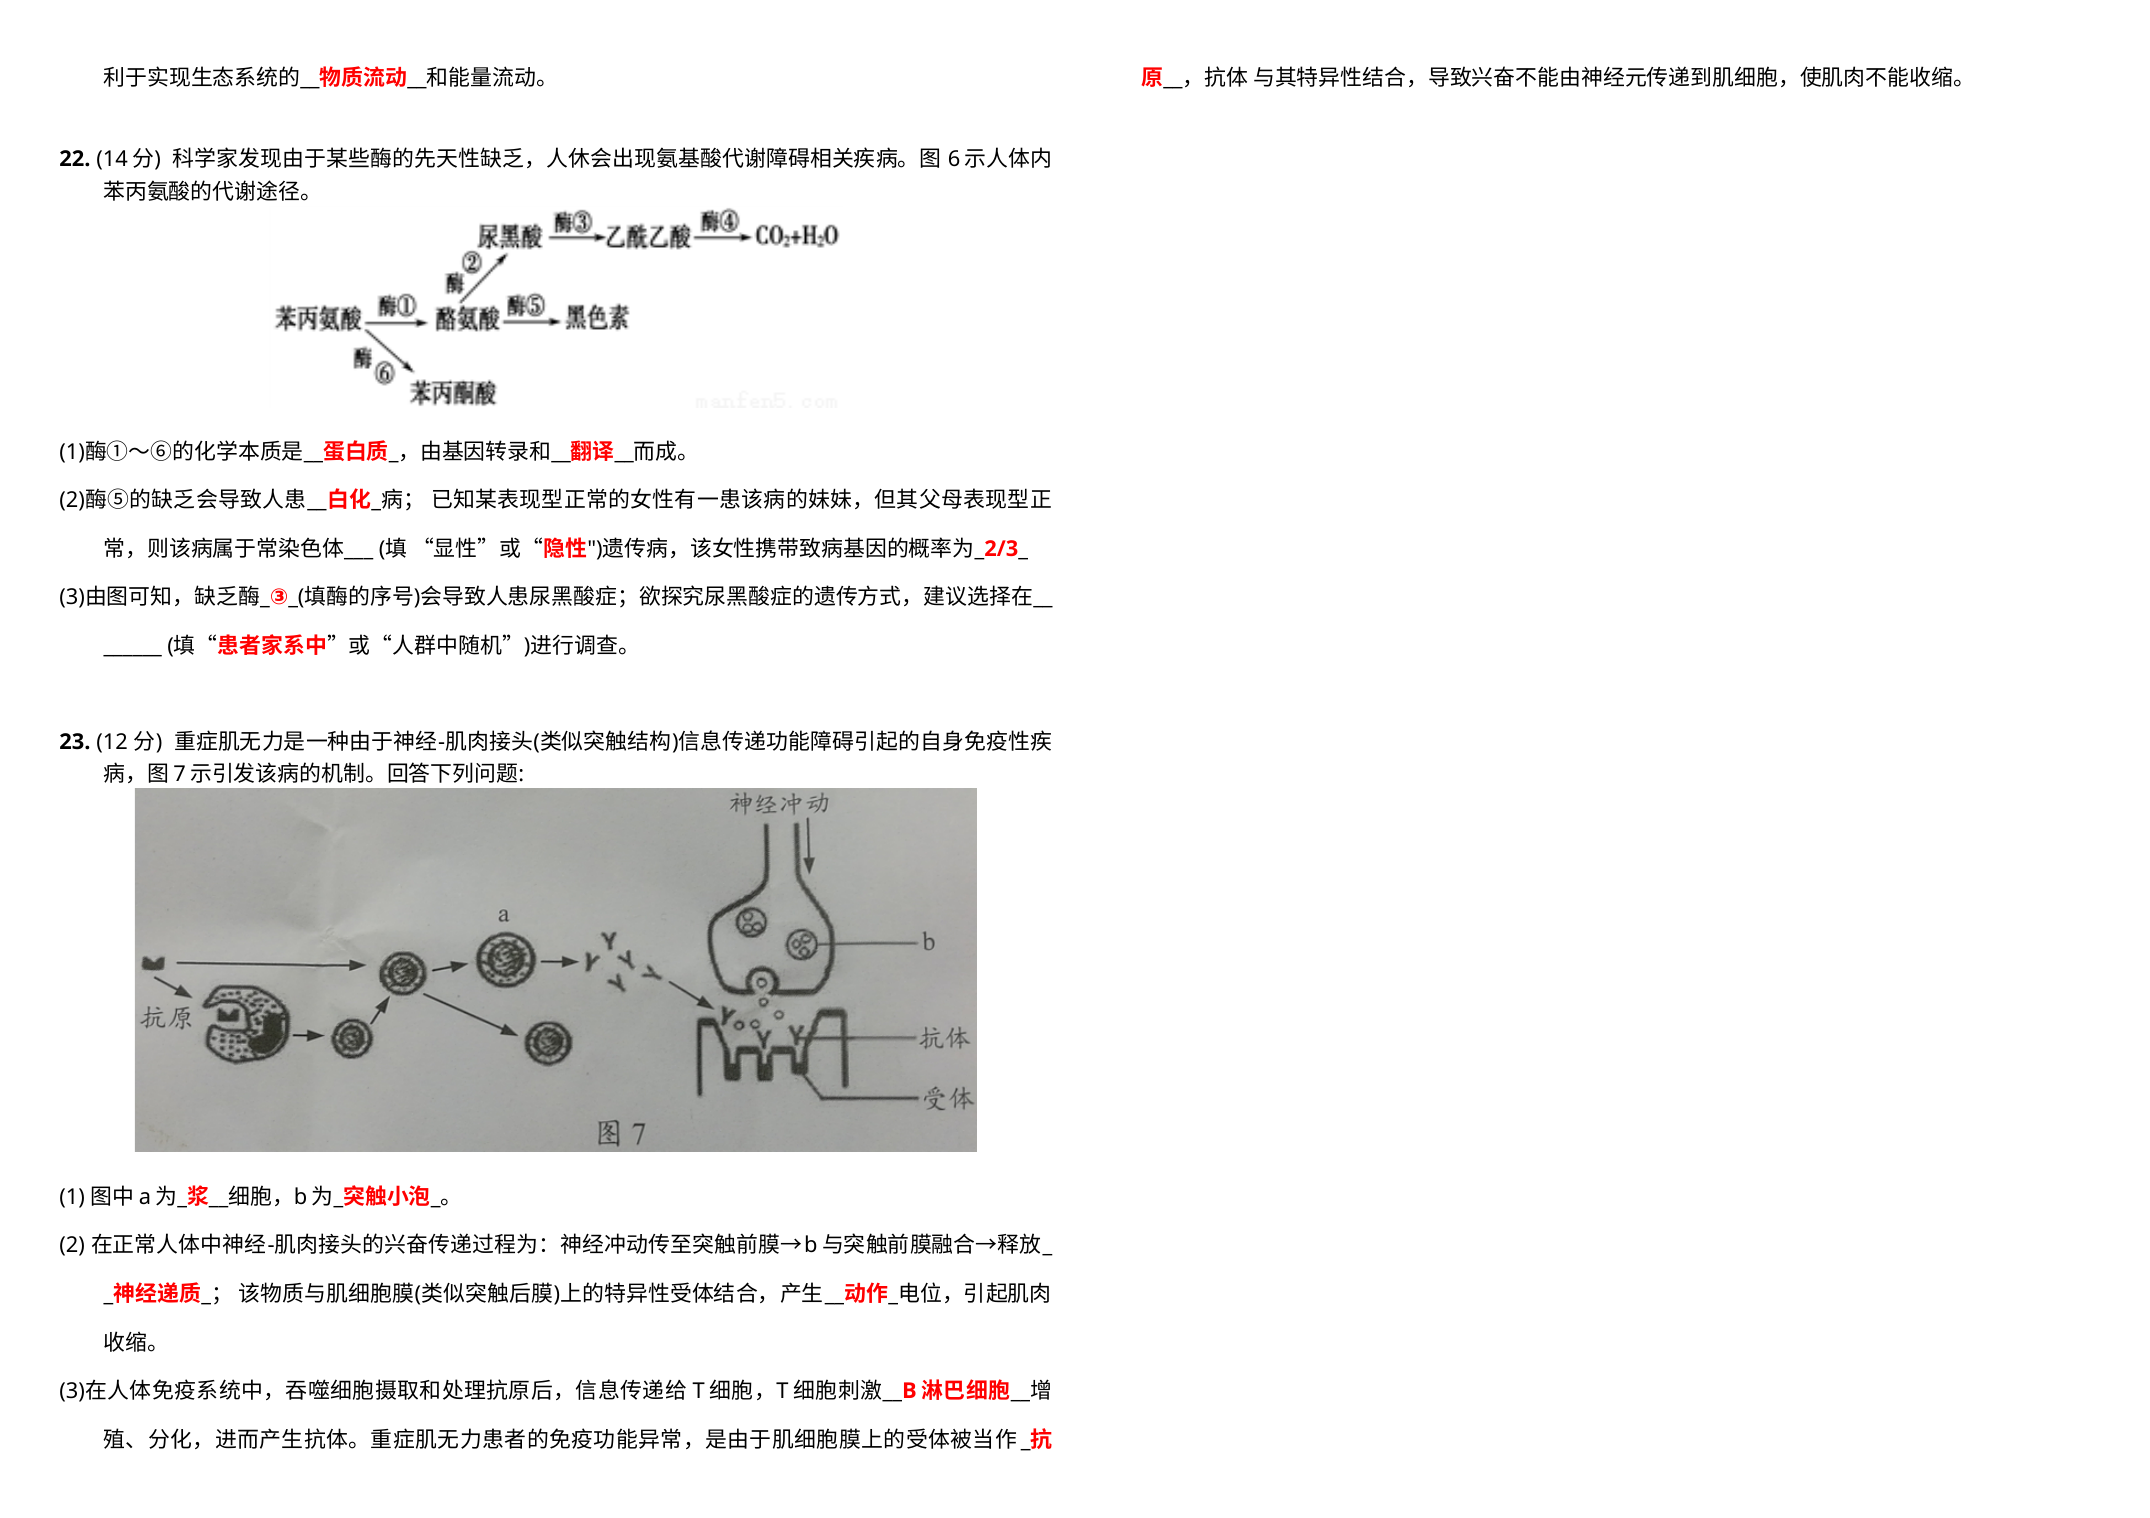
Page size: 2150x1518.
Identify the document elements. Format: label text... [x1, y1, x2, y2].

picture [268, 206, 844, 408]
text 23. (12 分) 重症肌无力是一种由于神经-肌肉接头(类似突触结构)信息传递功能障碍引起的自身免疫性疾病，图7示引发该病的机制。回答下列问题: [59, 723, 1053, 788]
text (1) 图中a为_浆__细胞，b为_突触小泡_。 [59, 1178, 1053, 1211]
text (3)在人体免疫系统中，吞噬细胞摄取和处理抗原后，信息传递给T细胞，T细胞刺激__B淋巴细胞__增殖、分化，进而产生抗体。重症肌无力患者的免疫功能异常，是由于肌细胞膜上的受体被当作_抗原__，抗体 与其特异性结合，导致兴奋不能由神经元传递到肌细胞，使肌肉不能收缩。 [1097, 60, 2091, 93]
text (3)由图可知，缺乏酶_③_(填酶的序号)会导致人患尿黑酸症；欲探究尿黑酸症的遗传方式，建议选择在________ (填“患者家系中”或“人群中随机”)进行调查。 [59, 579, 1053, 660]
text (2) 在正常人体中神经-肌肉接头的兴奋传递过程为：神经冲动传至突触前膜→b与突触前膜融合→释放__神经递质_； 该物质与肌细胞膜(类似突触后膜)上的特异性受体结合，产生__动作_电位，引起肌肉收缩。 [59, 1227, 1053, 1357]
text (3)生态瓶中小鱼和水草的种间关系为__捕食_，在生态瓶内加入塘泥主要为生态系统提供__无机盐__，有利于实现生态系统的__物质流动__和能量流动。 [59, 60, 1053, 93]
text (3)在人体免疫系统中，吞噬细胞摄取和处理抗原后，信息传递给T细胞，T细胞刺激__B淋巴细胞__增殖、分化，进而产生抗体。重症肌无力患者的免疫功能异常，是由于肌细胞膜上的受体被当作_抗原__，抗体 与其特异性结合，导致兴奋不能由神经元传递到肌细胞，使肌肉不能收缩。 [59, 1372, 1053, 1454]
text (1)酶①～⑥的化学本质是__蛋白质_，由基因转录和__翻译__而成。 [59, 433, 1053, 466]
picture [134, 788, 977, 1152]
text (2)酶⑤的缺乏会导致人患__白化_病； 已知某表现型正常的女性有一患该病的妹妹，但其父母表现型正常，则该病属于常染色体___ (填 “显性”或“隐性")遗传病，该女性携带致病基因的概率为_2/3_ [59, 482, 1053, 563]
text 22. (14分) 科学家发现由于某些酶的先天性缺乏，人休会出现氨基酸代谢障碍相关疾病。图6示人体内苯丙氨酸的代谢途径。 [59, 141, 1053, 206]
